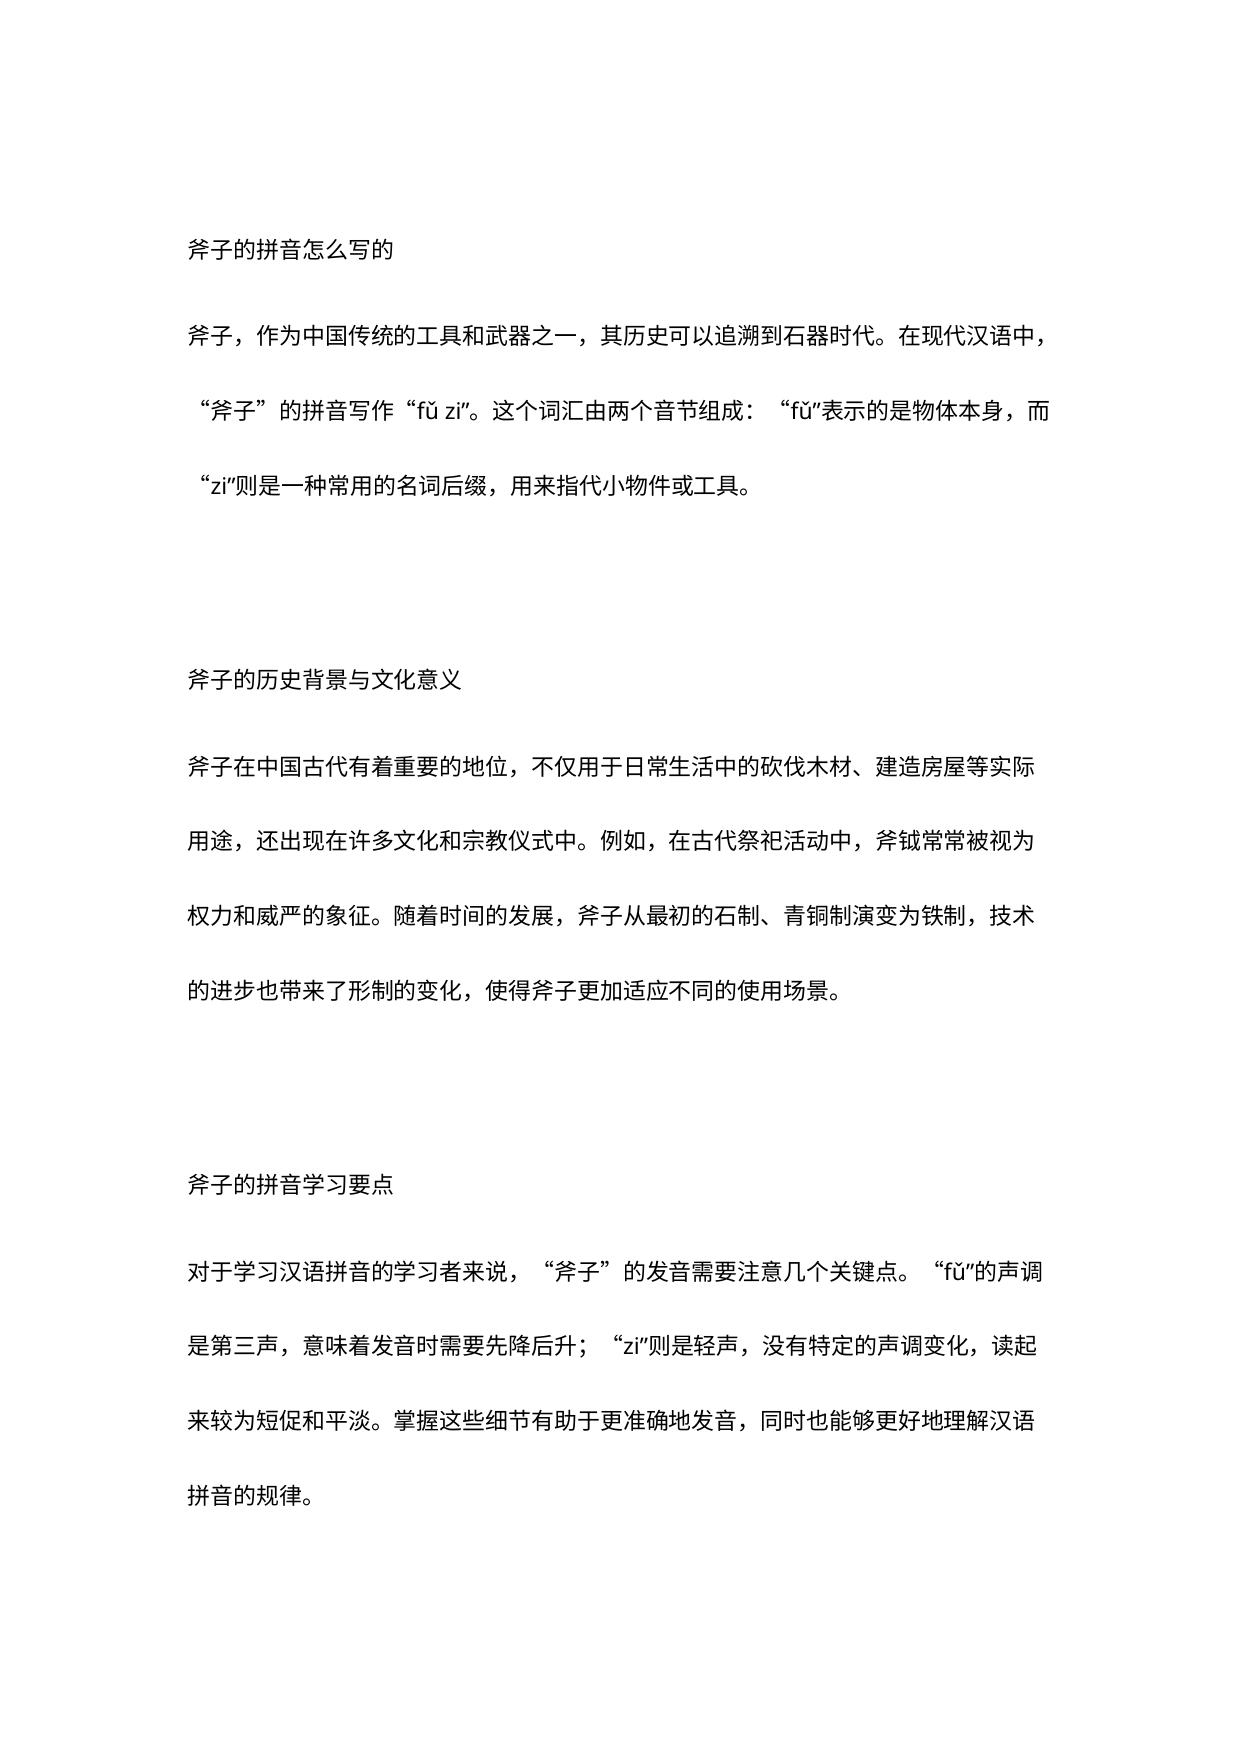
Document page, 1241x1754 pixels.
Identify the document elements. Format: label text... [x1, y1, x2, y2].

text 斧子的拼音怎么写的 [187, 216, 1053, 281]
text 斧子在中国古代有着重要的地位，不仅用于日常生活中的砍伐木材、建造房屋等实际用途，还出现在许多文化和宗教仪式中。例如，在古代祭祀活动中，斧钺常常被视为权力和威严的象征。随着时间的发展，斧子从最初的石制、青铜制演变为铁制，技术的进步也带来了形制的变化，使得斧子更加适应不同的使用场景。 [187, 733, 1053, 1022]
text 斧子的拼音学习要点 [187, 1151, 1053, 1216]
text 斧子的历史背景与文化意义 [187, 646, 1053, 711]
text 斧子，作为中国传统的工具和武器之一，其历史可以追溯到石器时代。在现代汉语中，“斧子”的拼音写作“fǔ zi”。这个词汇由两个音节组成：“fǔ”表示的是物体本身，而“zi”则是一种常用的名词后缀，用来指代小物件或工具。 [187, 302, 1053, 517]
text 对于学习汉语拼音的学习者来说，“斧子”的发音需要注意几个关键点。“fǔ”的声调是第三声，意味着发音时需要先降后升；“zi”则是轻声，没有特定的声调变化，读起来较为短促和平淡。掌握这些细节有助于更准确地发音，同时也能够更好地理解汉语拼音的规律。 [187, 1238, 1053, 1527]
